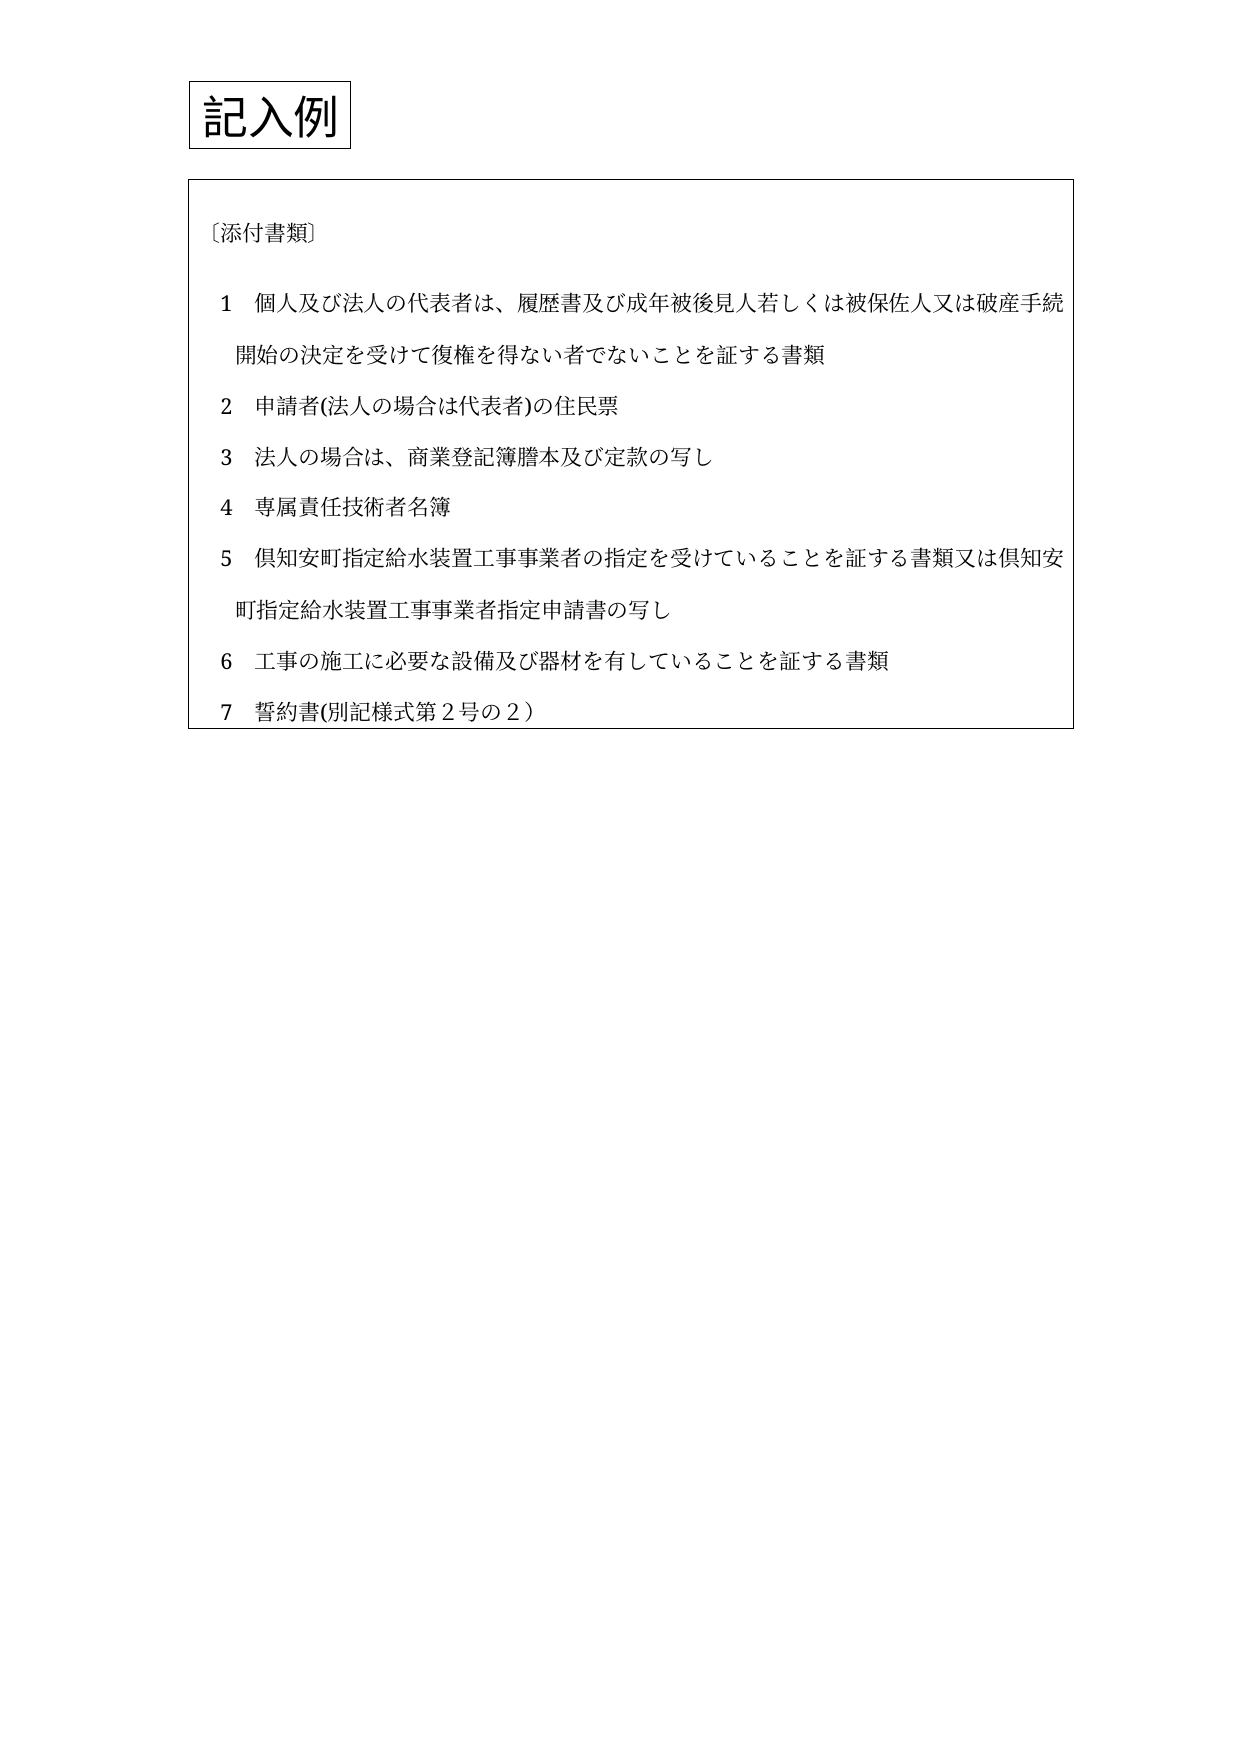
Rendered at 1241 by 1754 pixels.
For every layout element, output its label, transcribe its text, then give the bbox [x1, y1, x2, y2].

table_cell 〔添付書類〕 1 個人及び法人の代表者は、履歴書及び成年被後見人若しくは被保佐人又は破産手続開始の決定を受けて復権を得ない者でないことを証する書類 2 申請者(法人の場合は代表者)の住民票 3 法人の場合は、商業登記簿謄本及び定款の写し 4 専属責任技術者名簿 5 倶知安町指定給水装置工事事業者の指定を受けていることを証する書類又は倶知安町指定給水装置工事事業者指定申請書の写し 6 工事の施工に必要な設備及び器材を有していることを証する書類 7 誓約書(別記様式第２号の２） [189, 180, 1073, 728]
